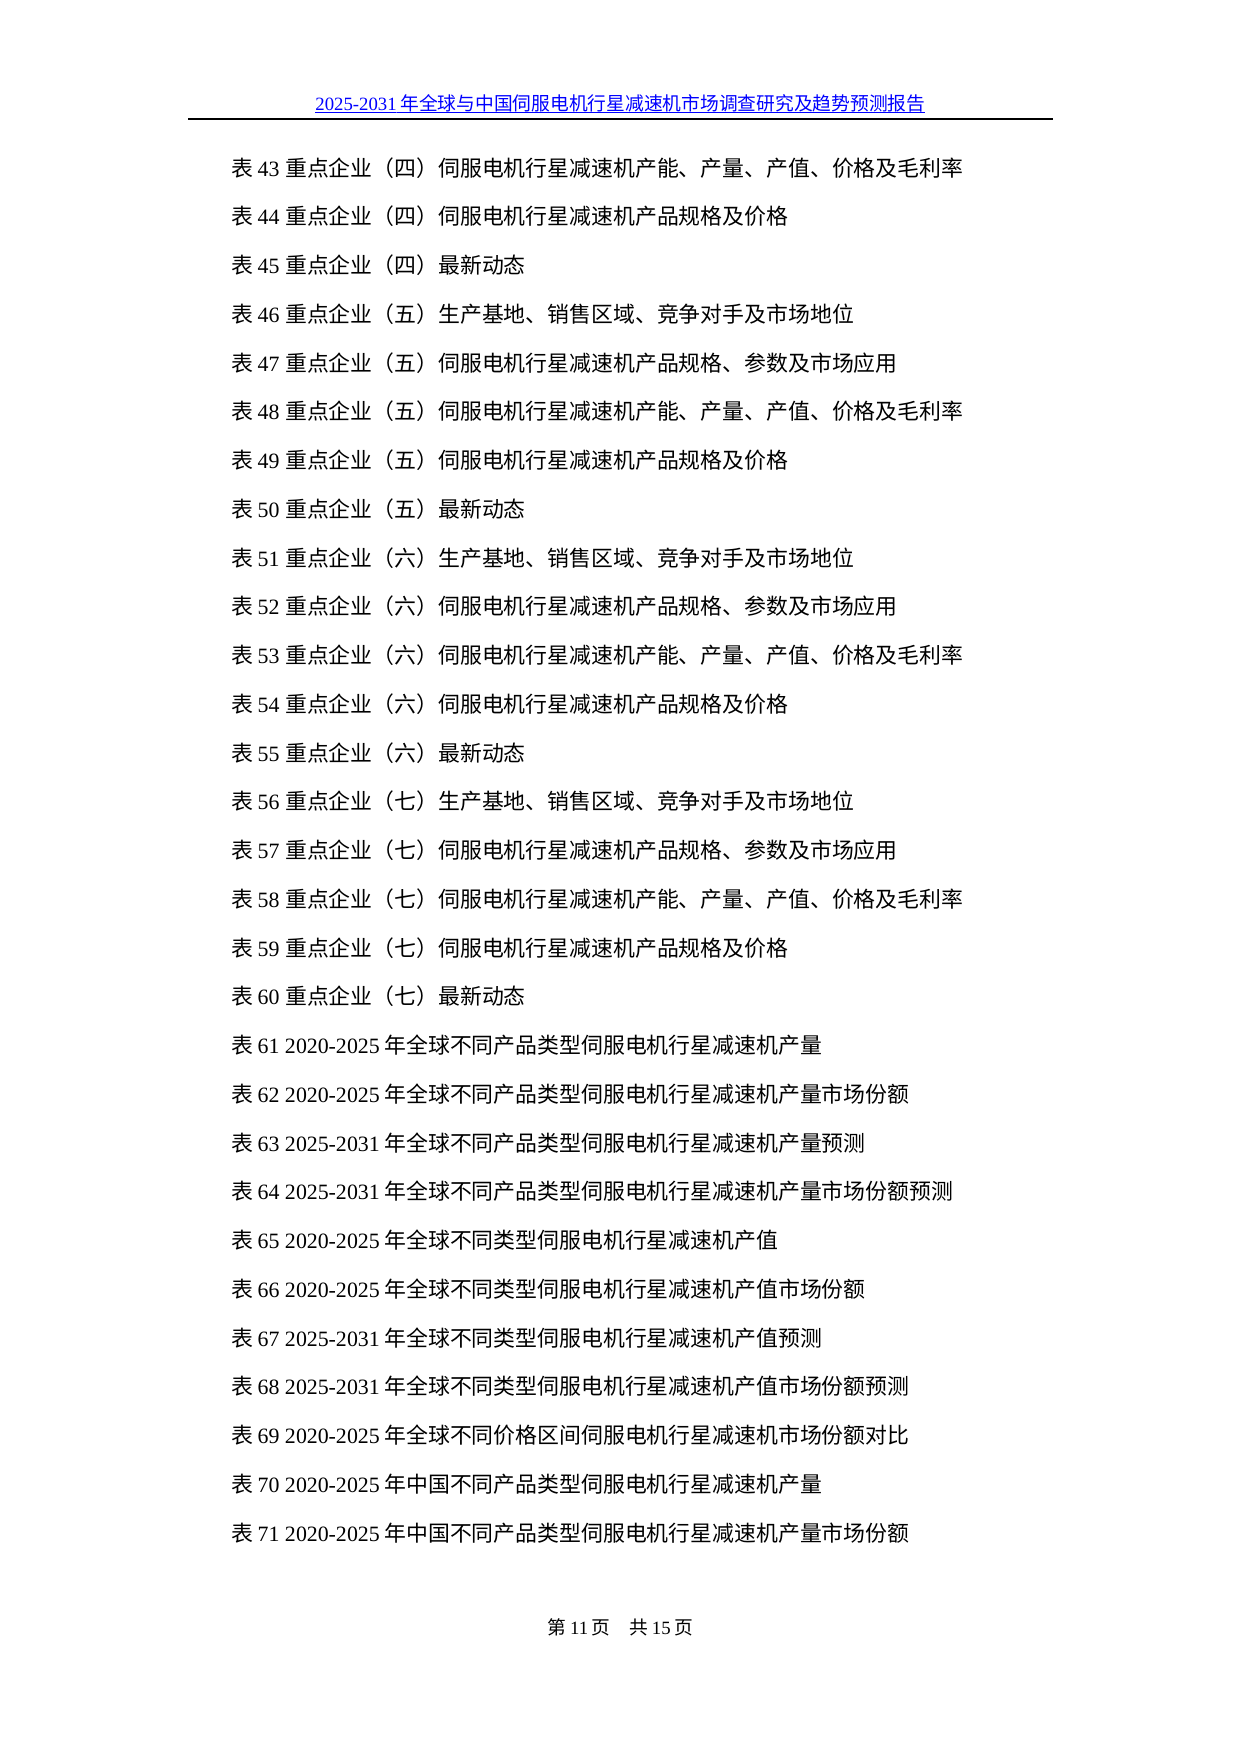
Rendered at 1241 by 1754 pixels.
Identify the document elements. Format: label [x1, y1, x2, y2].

text [187, 150, 1053, 1548]
